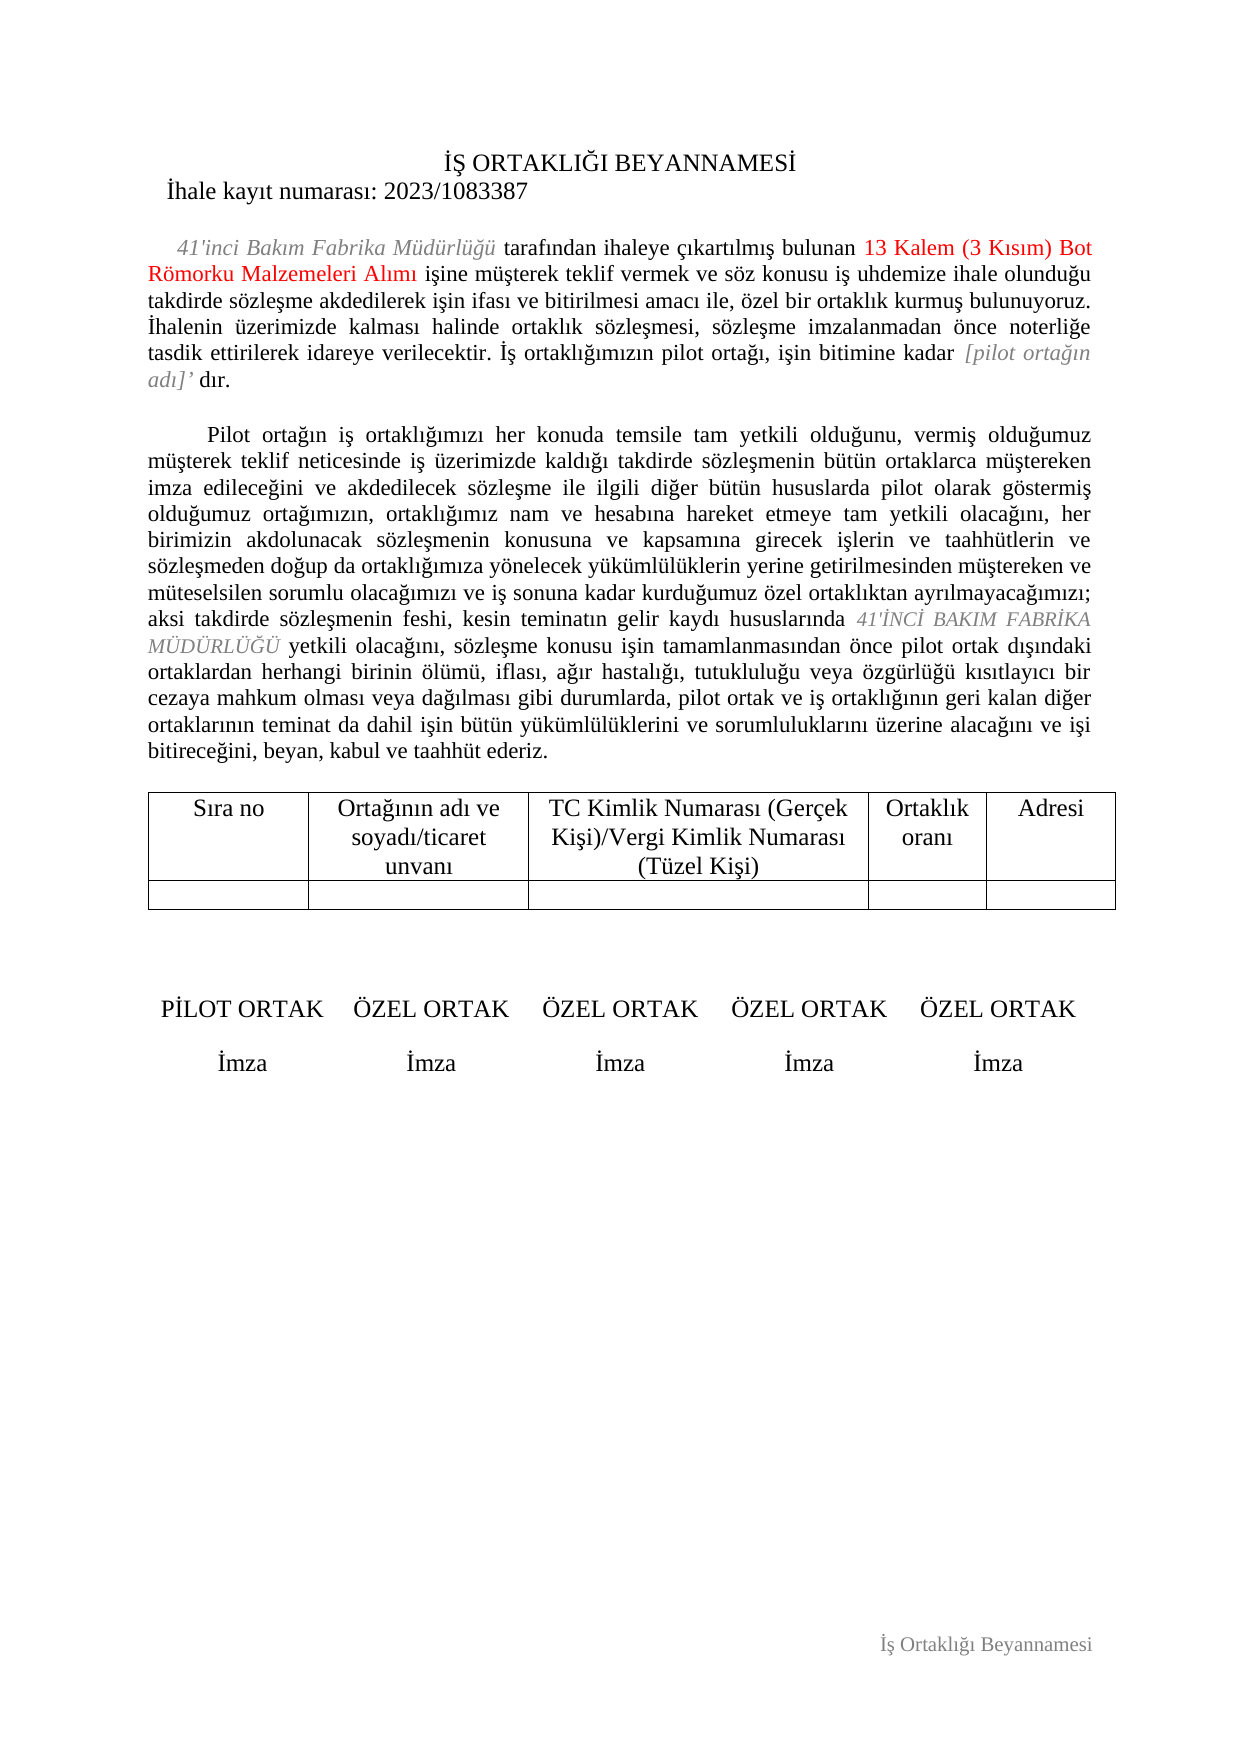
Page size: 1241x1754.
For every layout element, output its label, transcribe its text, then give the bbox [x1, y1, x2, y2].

table_cell [987, 881, 1115, 909]
subtitle 41'inci Bakım Fabrika Müdürlüğü tarafından ihaleye çıkartılmış bulunan 13 Kalem (3 Kısım) Bot Römorku Malzemeleri Alımı işine müşterek teklif vermek ve söz konusu iş uhdemize ihale olunduğu takdirde sözleşme akdedilerek işin ifası ve bitirilmesi amacı ile, özel bir ortaklık kurmuş bulunuyoruz. İhalenin üzerimizde kalması halinde ortaklık sözleşmesi, sözleşme imzalanmadan önce noterliğe tasdik ettirilerek idareye verilecektir. İş ortaklığımızın pilot ortağı, işin bitimine kadar [pilot ortağın adı]’ dır. [148, 234, 1092, 392]
table_header PİLOT ORTAK [148, 994, 337, 1048]
table_cell İmza [337, 1048, 526, 1102]
table_cell [529, 881, 691, 909]
table_header ÖZEL ORTAK [337, 994, 526, 1048]
table_cell [869, 881, 986, 909]
table_cell [691, 881, 868, 909]
table_cell İmza [148, 1048, 337, 1102]
table_header Ortağının adı ve soyadı/ticaret unvanı [309, 793, 528, 879]
subtitle İŞ ORTAKLIĞI BEYANNAMESİ [148, 148, 1092, 176]
table_cell İmza [715, 1048, 903, 1102]
table_header ÖZEL ORTAK [526, 994, 714, 1048]
text İhale kayıt numarası: 2023/1083387 [148, 176, 1092, 205]
table_cell İmza [526, 1048, 714, 1102]
table_header ÖZEL ORTAK [715, 994, 903, 1048]
table_cell [309, 881, 528, 909]
table_header Ortaklık oranı [869, 793, 986, 879]
table_header Adresi [987, 793, 1115, 879]
table_header ÖZEL ORTAK [904, 994, 1092, 1048]
text Pilot ortağın iş ortaklığımızı her konuda temsile tam yetkili olduğunu, vermiş olduğumuz müşterek teklif neticesinde iş üzerimizde kaldığı takdirde sözleşmenin bütün ortaklarca müştereken imza edileceğini ve akdedilecek sözleşme ile ilgili diğer bütün hususlarda pilot olarak göstermiş olduğumuz ortağımızın, ortaklığımız nam ve hesabına hareket etmeye tam yetkili olacağını, her birimizin akdolunacak sözleşmenin konusuna ve kapsamına girecek işlerin ve taahhütlerin ve sözleşmeden doğup da ortaklığımıza yönelecek yükümlülüklerin yerine getirilmesinden müştereken ve müteselsilen sorumlu olacağımızı ve iş sonuna kadar kurduğumuz özel ortaklıktan ayrılmayacağımızı; aksi takdirde sözleşmenin feshi, kesin teminatın gelir kaydı hususlarında 41'İNCİ BAKIM FABRİKA MÜDÜRLÜĞÜ yetkili olacağını, sözleşme konusu işin tamamlanmasından önce pilot ortak dışındaki ortaklardan herhangi birinin ölümü, iflası, ağır hastalığı, tutukluluğu veya özgürlüğü kısıtlayıcı bir cezaya mahkum olması veya dağılması gibi durumlarda, pilot ortak ve iş ortaklığının geri kalan diğer ortaklarının teminat da dahil işin bütün yükümlülüklerini ve sorumluluklarını üzerine alacağını ve işi bitireceğini, beyan, kabul ve taahhüt ederiz. [148, 421, 1092, 763]
table_cell İmza [904, 1048, 1092, 1102]
table_header Sıra no [149, 793, 308, 879]
table_cell [149, 881, 308, 909]
table_header TC Kimlik Numarası (Gerçek Kişi)/Vergi Kimlik Numarası (Tüzel Kişi) [529, 793, 868, 879]
